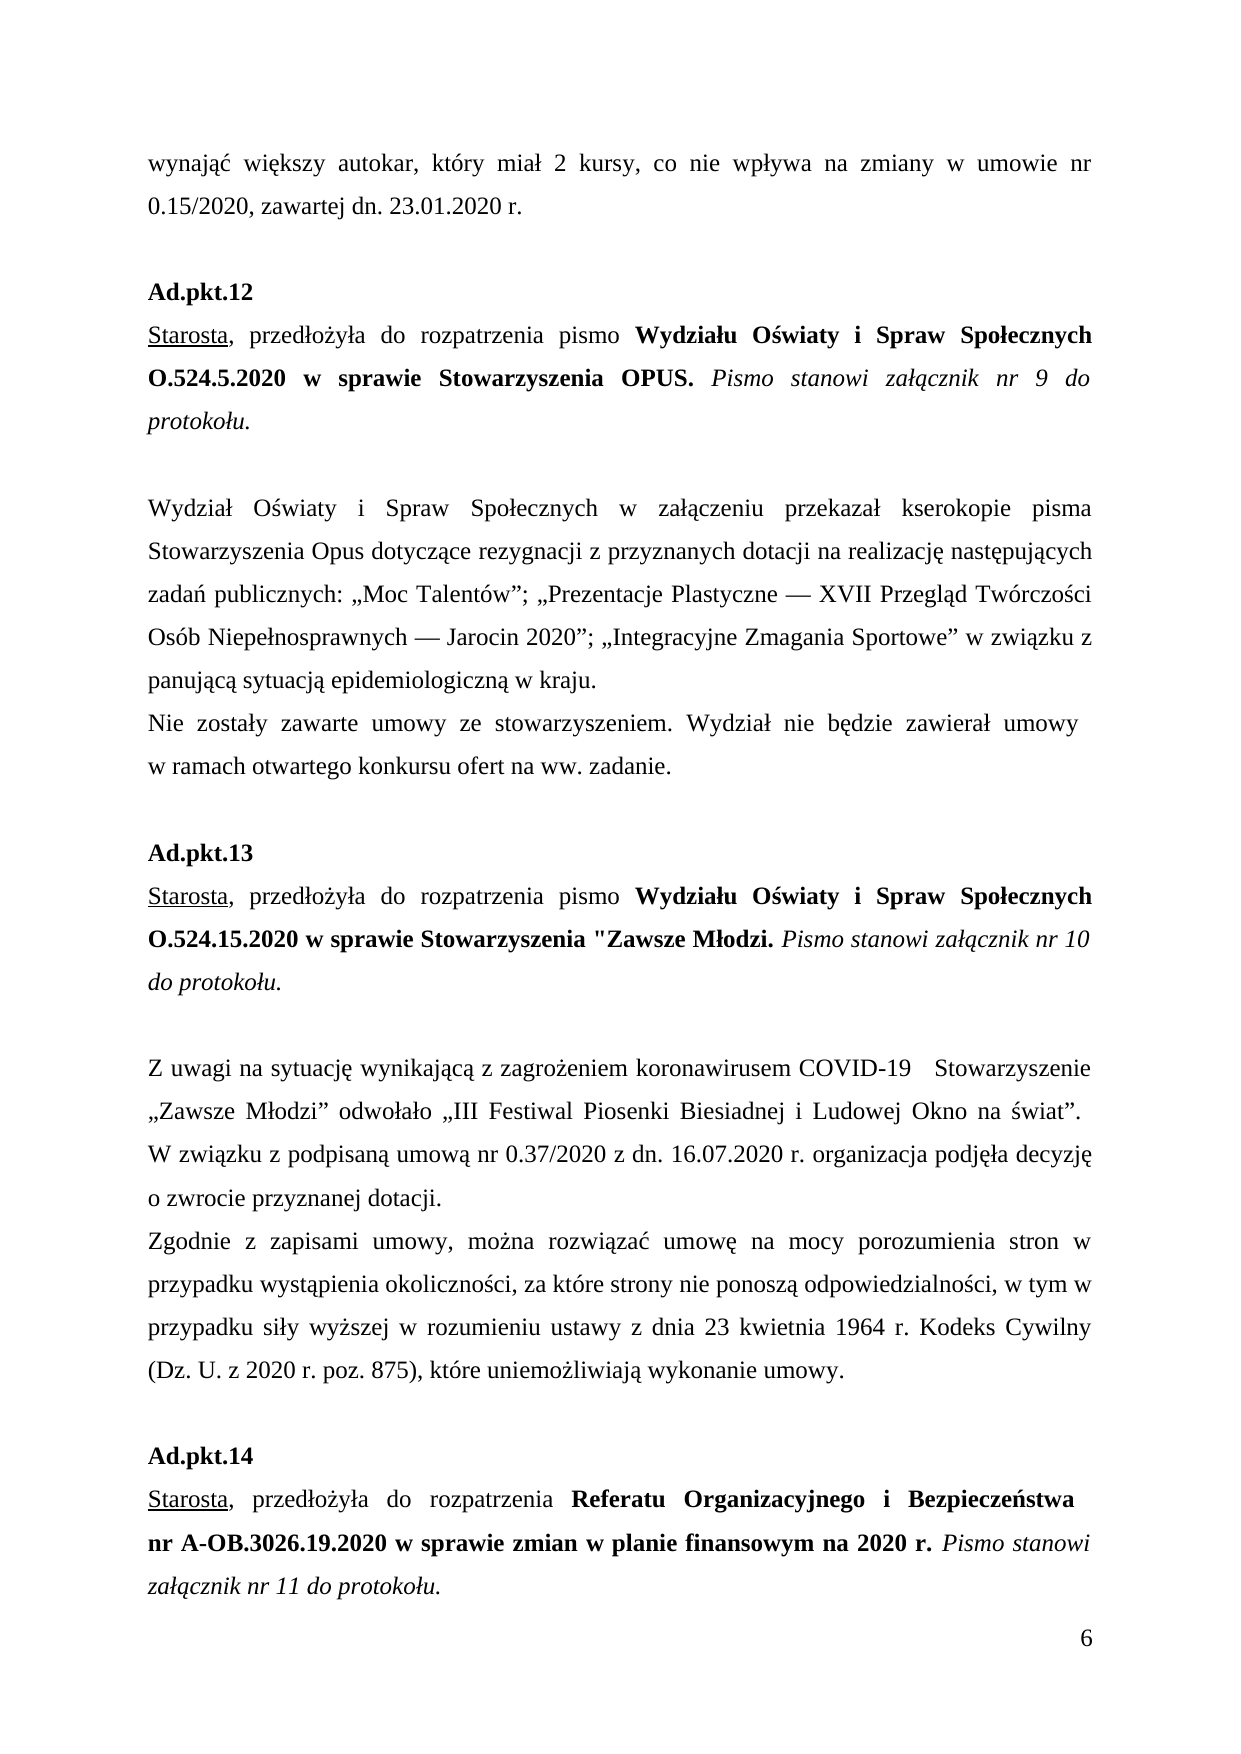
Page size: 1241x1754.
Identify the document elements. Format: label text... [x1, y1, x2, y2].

text Starosta, przedłożyła do rozpatrzenia pismo Wydziału Oświaty i Spraw Społecznych O.524.5.2020 w sprawie Stowarzyszenia OPUS. Pismo stanowi załącznik nr 9 do protokołu. [148, 320, 1093, 435]
text Wydział Oświaty i Spraw Społecznych w załączeniu przekazał kserokopie pisma Stowarzyszenia Opus dotyczące rezygnacji z przyznanych dotacji na realizację następujących zadań publicznych: „Moc Talentów”; „Prezentacje Plastyczne — XVII Przegląd Twórczości Osób Niepełnosprawnych — Jarocin 2020”; „Integracyjne Zmagania Sportowe” w związku z panującą sytuacją epidemiologiczną w kraju. [148, 493, 1093, 694]
text Ad.pkt.14 [148, 1441, 1093, 1470]
text Z uwagi na sytuację wynikającą z zagrożeniem koronawirusem COVID-19 Stowarzyszenie „Zawsze Młodzi” odwołało „III Festiwal Piosenki Biesiadnej i Ludowej Okno na świat”. W związku z podpisaną umową nr 0.37/2020 z dn. 16.07.2020 r. organizacja podjęła decyzję o zwrocie przyznanej dotacji. [148, 1053, 1093, 1211]
text Starosta, przedłożyła do rozpatrzenia pismo Wydziału Oświaty i Spraw Społecznych O.524.15.2020 w sprawie Stowarzyszenia "Zawsze Młodzi. Pismo stanowi załącznik nr 10 do protokołu. [148, 881, 1093, 996]
text Zgodnie z zapisami umowy, można rozwiązać umowę na mocy porozumienia stron w przypadku wystąpienia okoliczności, za które strony nie ponoszą odpowiedzialności, w tym w przypadku siły wyższej w rozumieniu ustawy z dnia 23 kwietnia 1964 r. Kodeks Cywilny (Dz. U. z 2020 r. poz. 875), które uniemożliwiają wykonanie umowy. [148, 1226, 1093, 1384]
text Ad.pkt.12 [148, 277, 1093, 306]
text Starosta, przedłożyła do rozpatrzenia Referatu Organizacyjnego i Bezpieczeństwa nr A-OB.3026.19.2020 w sprawie zmian w planie finansowym na 2020 r. Pismo stanowi załącznik nr 11 do protokołu. [148, 1484, 1093, 1599]
text Ad.pkt.13 [148, 838, 1093, 866]
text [148, 148, 1093, 219]
text Nie zostały zawarte umowy ze stowarzyszeniem. Wydział nie będzie zawierał umowy w ramach otwartego konkursu ofert na ww. zadanie. [148, 708, 1093, 780]
